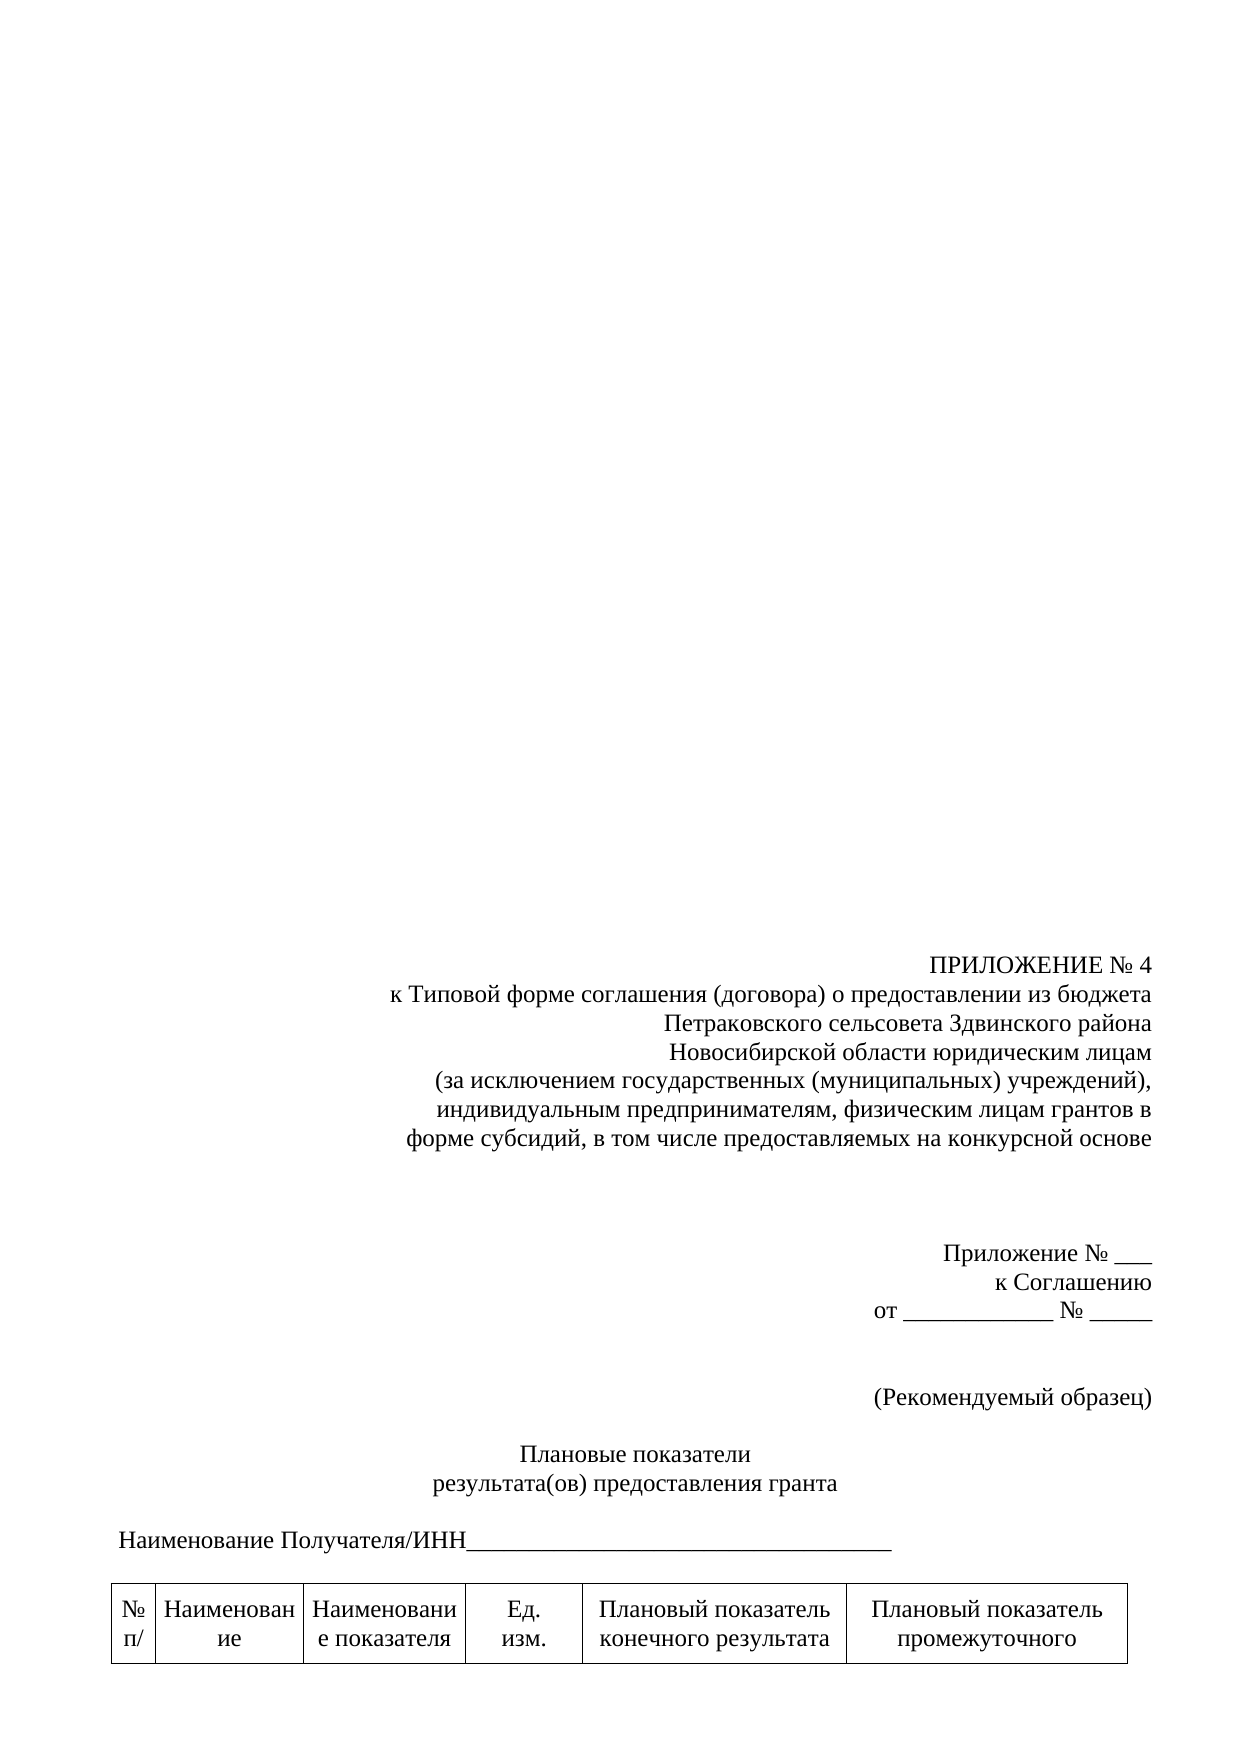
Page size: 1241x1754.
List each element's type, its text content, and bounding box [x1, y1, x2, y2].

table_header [847, 1584, 1127, 1663]
table_header № п/п [112, 1584, 155, 1663]
text (Рекомендуемый образец) [118, 1382, 1152, 1410]
text к Типовой форме соглашения (договора) о предоставлении из бюджета [118, 979, 1152, 1008]
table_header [583, 1584, 846, 1663]
text Приложение № ___ [118, 1238, 1152, 1267]
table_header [156, 1584, 303, 1663]
text к Соглашению [118, 1267, 1152, 1295]
text Наименование Получателя/ИНН__________________________________ [118, 1525, 1152, 1554]
text Плановые показатели [118, 1439, 1152, 1468]
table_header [304, 1584, 465, 1663]
text (за исключением государственных (муниципальных) учреждений), [118, 1065, 1152, 1094]
text от ____________ № _____ [118, 1295, 1152, 1324]
text Петраковского сельсовета Здвинского района [118, 1008, 1152, 1037]
text индивидуальным предпринимателям, физическим лицам грантов в [118, 1094, 1152, 1123]
table_header Ед. изм. [466, 1584, 582, 1663]
text результата(ов) предоставления гранта [118, 1468, 1152, 1497]
text Новосибирской области юридическим лицам [118, 1037, 1152, 1065]
text форме субсидий, в том числе предоставляемых на конкурсной основе [118, 1123, 1152, 1152]
text ПРИЛОЖЕНИЕ № 4 [118, 950, 1152, 979]
